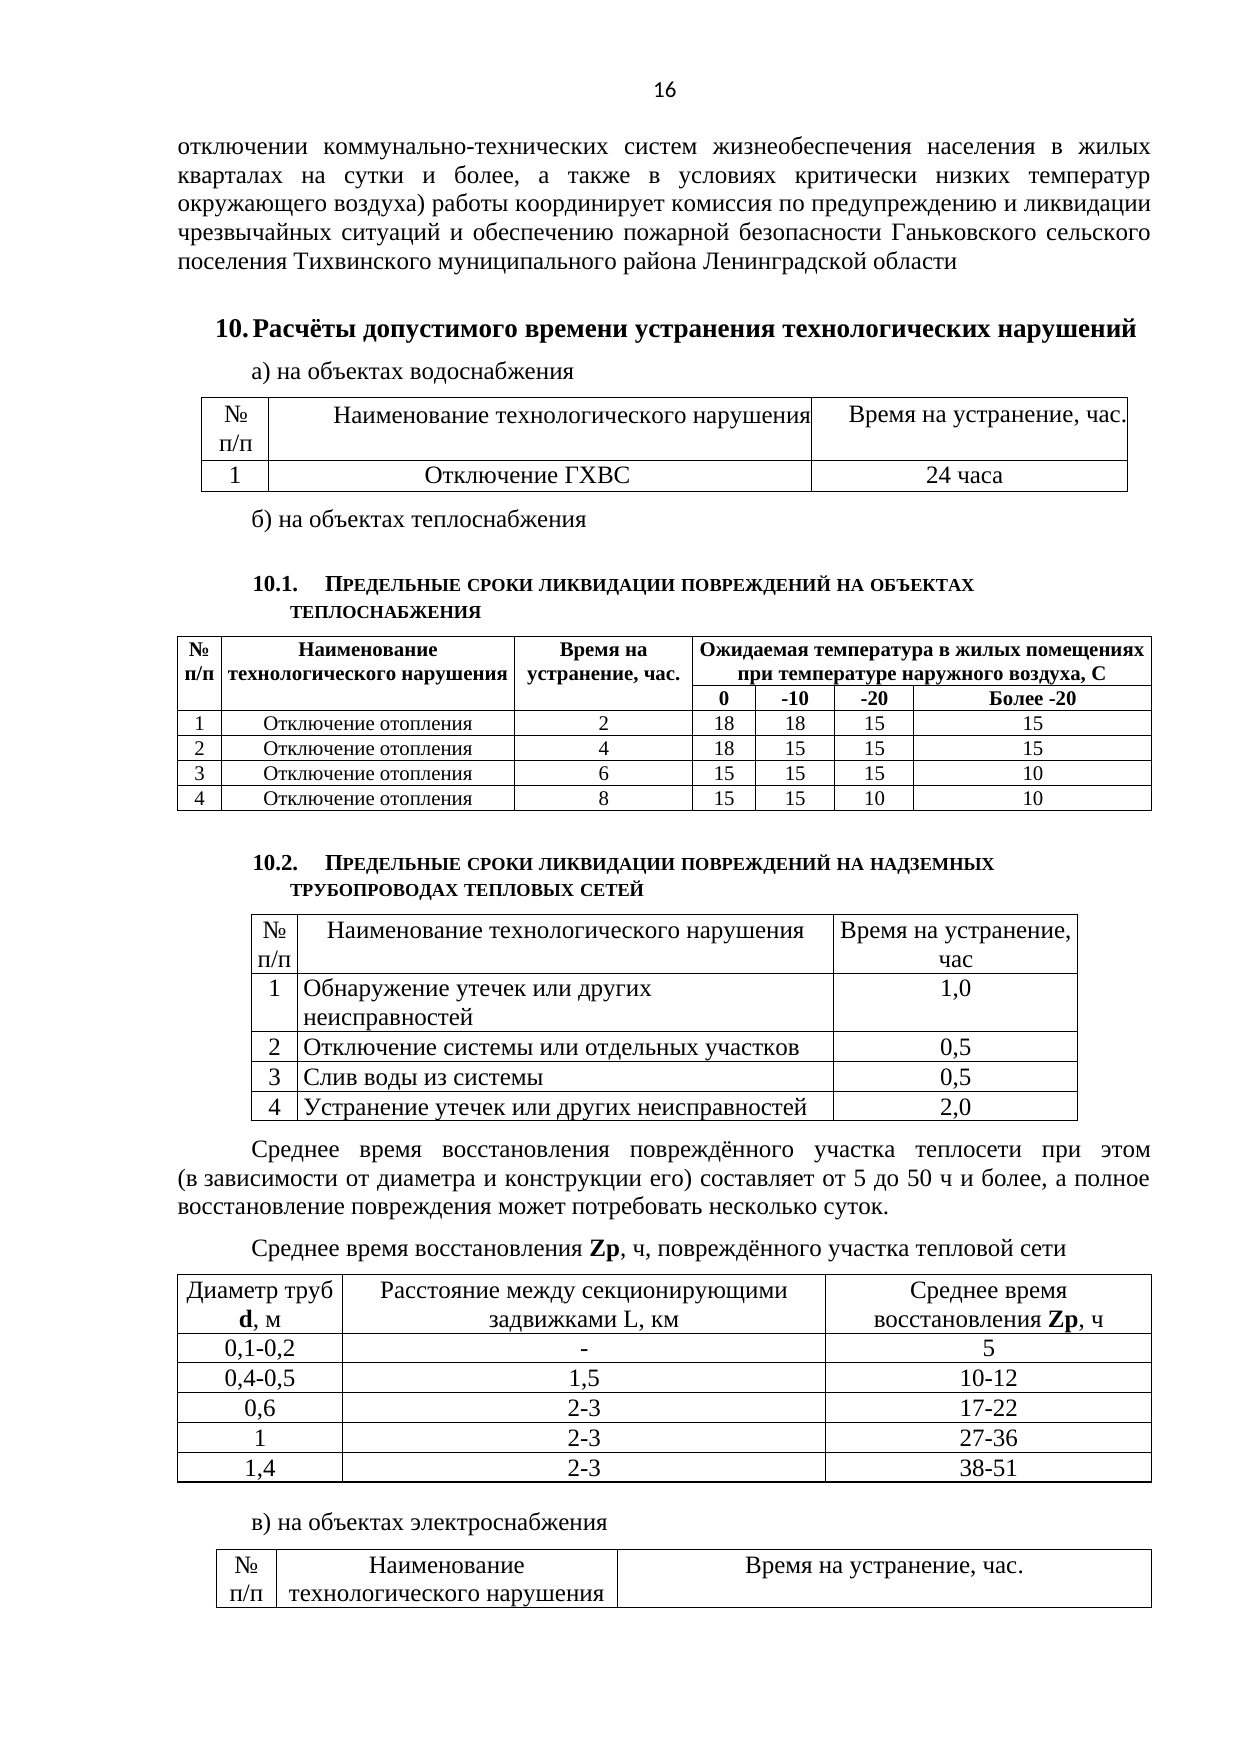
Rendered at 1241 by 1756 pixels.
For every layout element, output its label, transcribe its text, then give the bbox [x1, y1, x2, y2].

table_cell 2 [252, 1032, 297, 1061]
table_header Наименование технологического нарушения [277, 1550, 617, 1607]
table_cell 4 [178, 786, 221, 810]
table_cell 3 [252, 1062, 297, 1091]
table_cell 15 [693, 786, 755, 810]
table_cell Отключение отопления [222, 711, 514, 735]
table_cell Устранение утечек или других неисправностей [298, 1092, 833, 1120]
table_cell 8 [515, 786, 692, 810]
table_cell 15 [756, 786, 834, 810]
table_cell 15 [756, 736, 834, 760]
text а) на объектах водоснабжения [177, 356, 1152, 385]
table_cell Слив воды из системы [298, 1062, 833, 1091]
table_cell Отключение ГХВС [269, 461, 811, 491]
table_cell 0,1-0,2 [178, 1334, 342, 1362]
table_header Расстояние между секционирующими задвижками L, км [343, 1275, 825, 1332]
table_cell 15 [914, 736, 1151, 760]
table_cell -10 [756, 686, 834, 710]
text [177, 131, 1152, 275]
table_cell 15 [693, 761, 755, 785]
text Среднее время восстановления Zр, ч, повреждённого участка тепловой сети [177, 1233, 1152, 1261]
table_cell 6 [515, 761, 692, 785]
table_header Диаметр труб d, м [178, 1275, 342, 1332]
table_cell 2,0 [834, 1092, 1077, 1120]
table_cell 18 [693, 711, 755, 735]
text в) на объектах электроснабжения [177, 1507, 1152, 1536]
table_cell 4 [515, 736, 692, 760]
table_cell 10-12 [826, 1363, 1151, 1392]
table_cell 1 [202, 461, 268, 491]
table_cell 2-3 [343, 1393, 825, 1422]
table_cell 15 [835, 761, 913, 785]
table_cell 1 [178, 1423, 342, 1452]
table_cell Более -20 [914, 686, 1151, 710]
table_cell 18 [693, 736, 755, 760]
table_cell 1 [252, 974, 297, 1031]
table_cell 5 [826, 1334, 1151, 1362]
table_cell 2 [515, 711, 692, 735]
table_cell 3 [178, 761, 221, 785]
table_cell Отключение отопления [222, 761, 514, 785]
table_cell 1,4 [178, 1453, 342, 1481]
table_cell - [343, 1334, 825, 1362]
table_cell 24 часа [812, 461, 1127, 491]
table_cell Отключение системы или отдельных участков [298, 1032, 833, 1061]
table_cell 1,5 [343, 1363, 825, 1392]
text б) на объектах теплоснабжения [177, 504, 1152, 533]
table_cell 2 [178, 736, 221, 760]
table_cell 0 [693, 686, 755, 710]
table_header Среднее время восстановления Zр, ч [826, 1275, 1151, 1332]
table_cell 15 [756, 761, 834, 785]
table_header Время на устранение, час [834, 915, 1077, 972]
table_cell 0,5 [834, 1062, 1077, 1091]
table_cell 10 [914, 761, 1151, 785]
table_cell Отключение отопления [222, 786, 514, 810]
table_cell 15 [835, 736, 913, 760]
table_cell 15 [835, 711, 913, 735]
table_cell 1 [178, 711, 221, 735]
table_cell 4 [252, 1092, 297, 1120]
table_header № п/п [252, 915, 297, 972]
table_header Время на устранение, час. [812, 398, 1127, 460]
subtitle Предельные сроки ликвидации повреждений на объектах теплоснабжения [252, 570, 1152, 623]
table_header Наименование технологического нарушения [298, 915, 833, 972]
table_cell 0,4-0,5 [178, 1363, 342, 1392]
subtitle Предельные сроки ликвидации повреждений на надземных трубопроводах тепловых сетей [252, 849, 1152, 901]
table_cell 18 [756, 711, 834, 735]
table_header № п/п [202, 398, 268, 460]
table_header Ожидаемая температура в жилых помещениях при температуре наружного воздуха, C [693, 637, 1151, 685]
subtitle Расчёты допустимого времени устранения технологических нарушений [215, 312, 1152, 343]
table_cell Обнаружение утечек или других неисправностей [298, 974, 833, 1031]
table_cell 0,5 [834, 1032, 1077, 1061]
table_header № п/п [178, 637, 221, 710]
table_header Время на устранение, час. [515, 637, 692, 710]
table_cell 0,6 [178, 1393, 342, 1422]
table_header № п/п [217, 1550, 276, 1607]
table_cell 10 [835, 786, 913, 810]
table_cell 10 [914, 786, 1151, 810]
table_header Наименование технологического нарушения [269, 398, 811, 460]
table_cell 27-36 [826, 1423, 1151, 1452]
table_cell -20 [835, 686, 913, 710]
table_cell 2-3 [343, 1453, 825, 1481]
table_header Время на устранение, час. [618, 1550, 1151, 1607]
table_cell Отключение отопления [222, 736, 514, 760]
table_header Наименование технологического нарушения [222, 637, 514, 710]
table_cell 38-51 [826, 1453, 1151, 1481]
text Среднее время восстановления повреждённого участка теплосети при этом (в зависимости от диаметра и конструкции его) составляет от 5 до 50 ч и более, а полное восстановление повреждения может потребовать несколько суток. [177, 1134, 1152, 1220]
table_cell 1,0 [834, 974, 1077, 1031]
table_cell 17-22 [826, 1393, 1151, 1422]
table_cell 15 [914, 711, 1151, 735]
table_cell 2-3 [343, 1423, 825, 1452]
